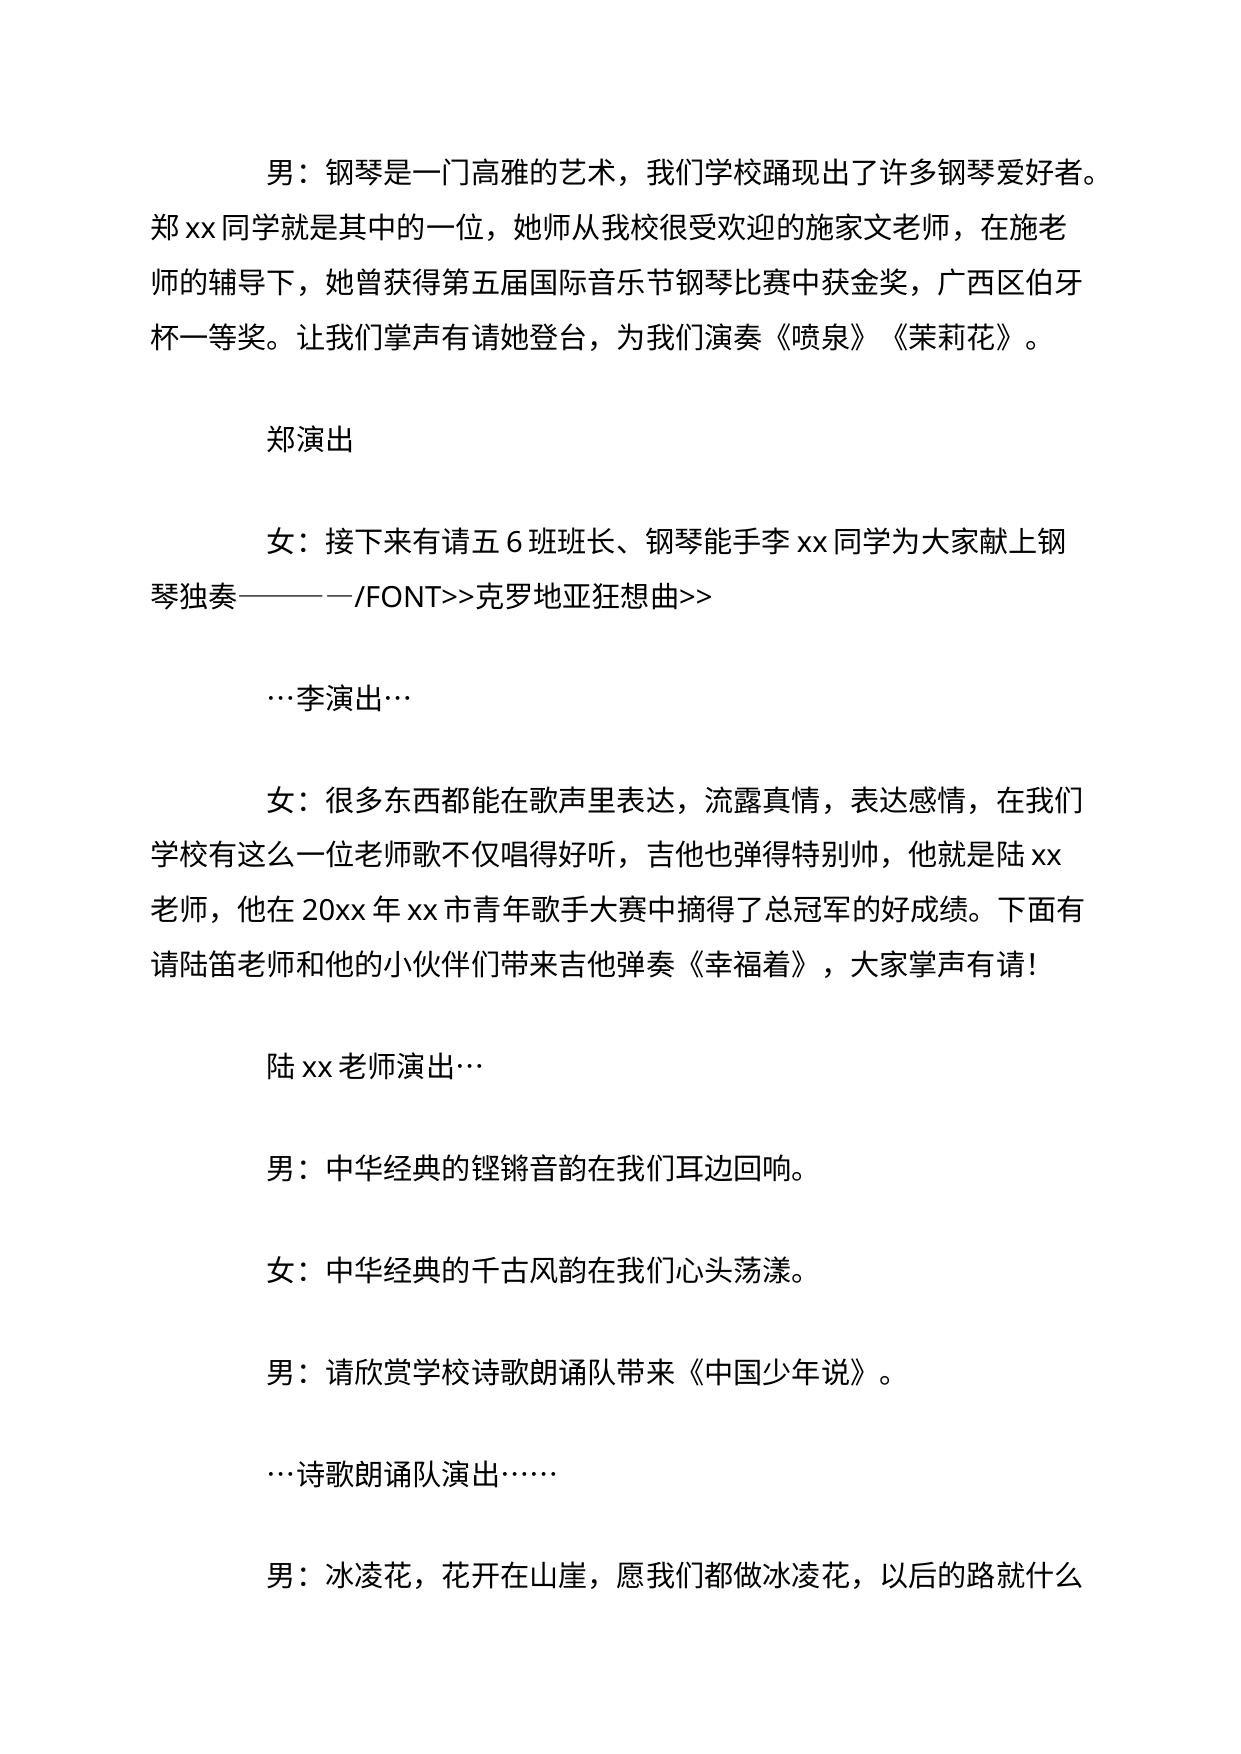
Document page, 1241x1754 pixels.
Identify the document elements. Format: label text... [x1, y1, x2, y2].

text 男：请欣赏学校诗歌朗诵队带来《中国少年说》。 [150, 1349, 1090, 1392]
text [150, 1553, 1090, 1595]
text 陆xx老师演出… [150, 1044, 1090, 1086]
text 女：接下来有请五6班班长、钢琴能手李xx同学为大家献上钢琴独奏————/FONT>>克罗地亚狂想曲>> [150, 518, 1090, 616]
text 男：钢琴是一门高雅的艺术，我们学校踊现出了许多钢琴爱好者。郑xx同学就是其中的一位，她师从我校很受欢迎的施家文老师，在施老师的辅导下，她曾获得第五届国际音乐节钢琴比赛中获金奖，广西区伯牙杯一等奖。让我们掌声有请她登台，为我们演奏《喷泉》《茉莉花》。 [150, 150, 1090, 357]
text 女：很多东西都能在歌声里表达，流露真情，表达感情，在我们学校有这么一位老师歌不仅唱得好听，吉他也弹得特别帅，他就是陆xx老师，他在20xx年xx市青年歌手大赛中摘得了总冠军的好成绩。下面有请陆笛老师和他的小伙伴们带来吉他弹奏《幸福着》，大家掌声有请！ [150, 777, 1090, 984]
text 女：中华经典的千古风韵在我们心头荡漾。 [150, 1247, 1090, 1290]
text 郑演出 [150, 417, 1090, 459]
text …诗歌朗诵队演出…… [150, 1451, 1090, 1493]
text …李演出… [150, 675, 1090, 718]
text 男：中华经典的铿锵音韵在我们耳边回响。 [150, 1146, 1090, 1188]
